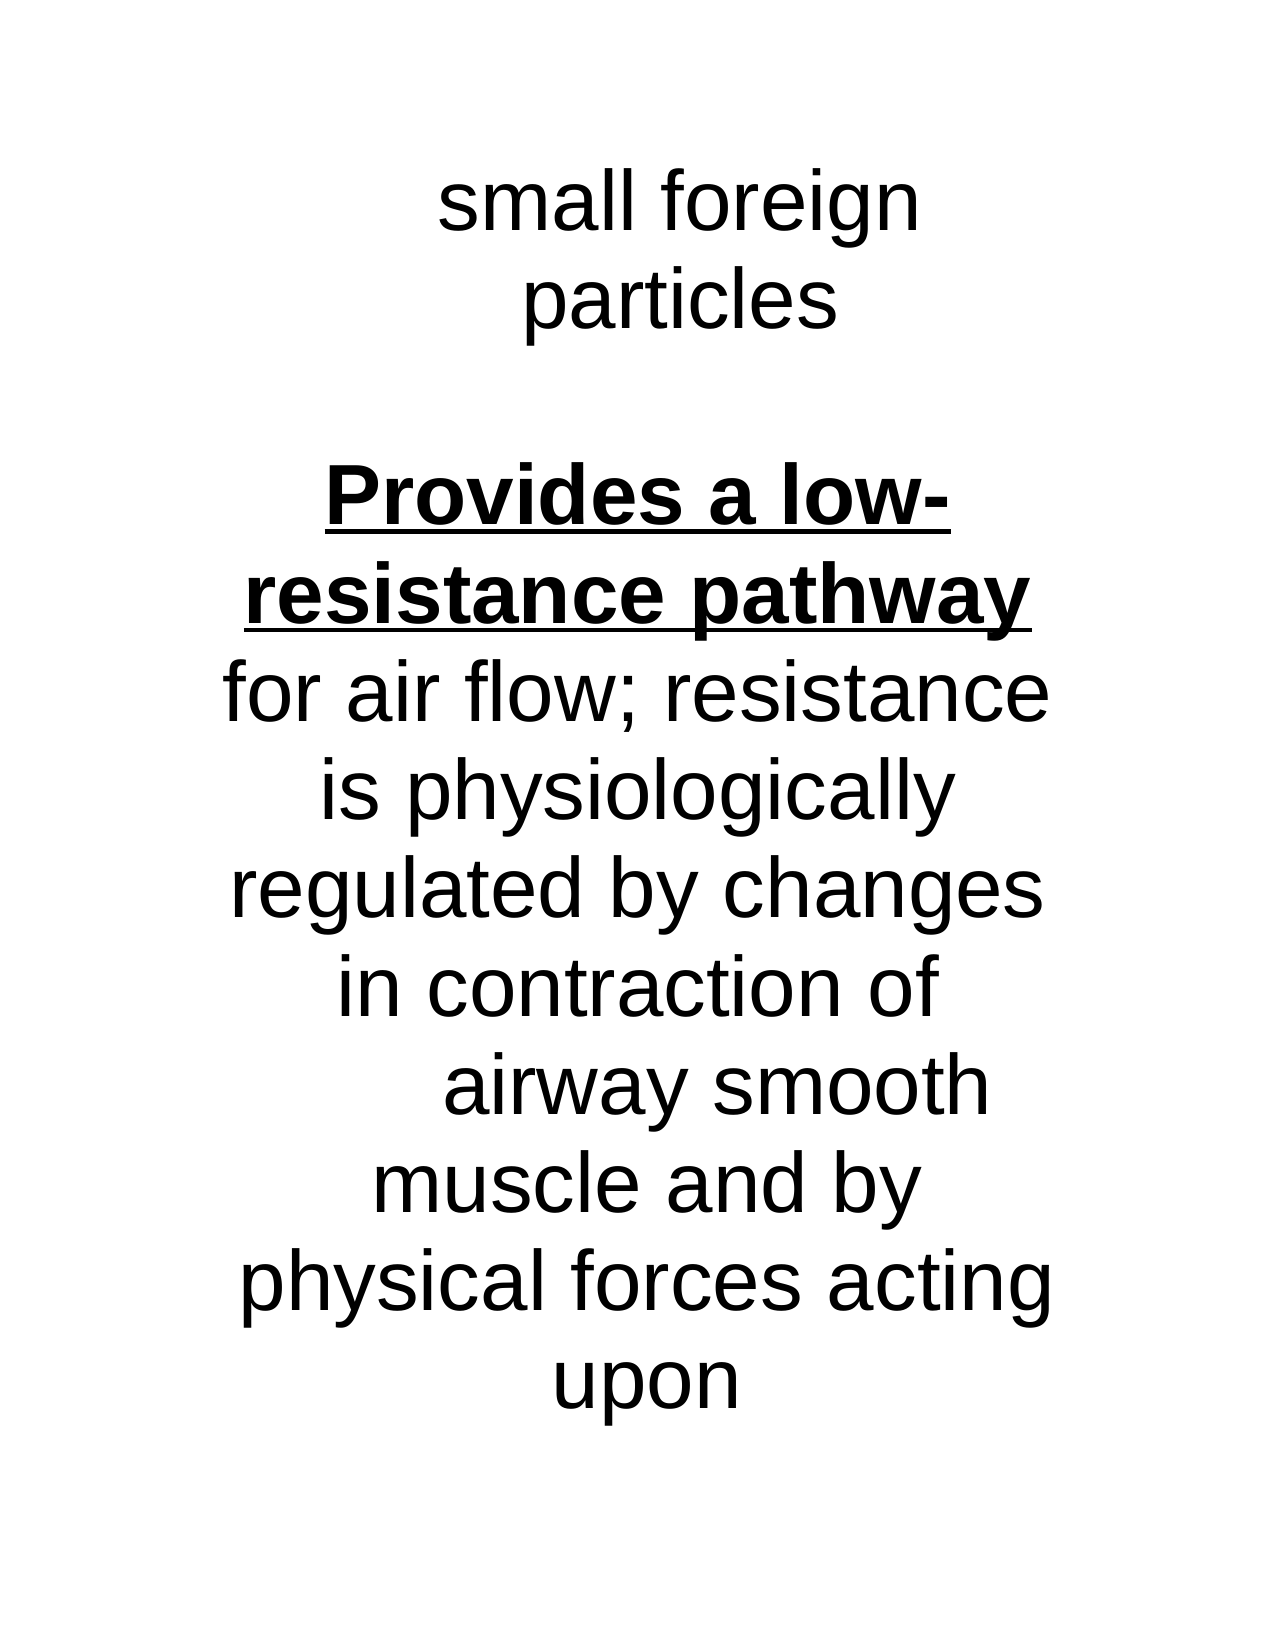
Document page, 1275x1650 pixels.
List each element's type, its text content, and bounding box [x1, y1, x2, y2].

text Provides a low-resistance pathway for air flow; resistance is physiologically regulated by changes in contraction of [187, 445, 1087, 1034]
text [187, 150, 1087, 346]
text airway smooth muscle and by physical forces acting upon [206, 1034, 1087, 1427]
